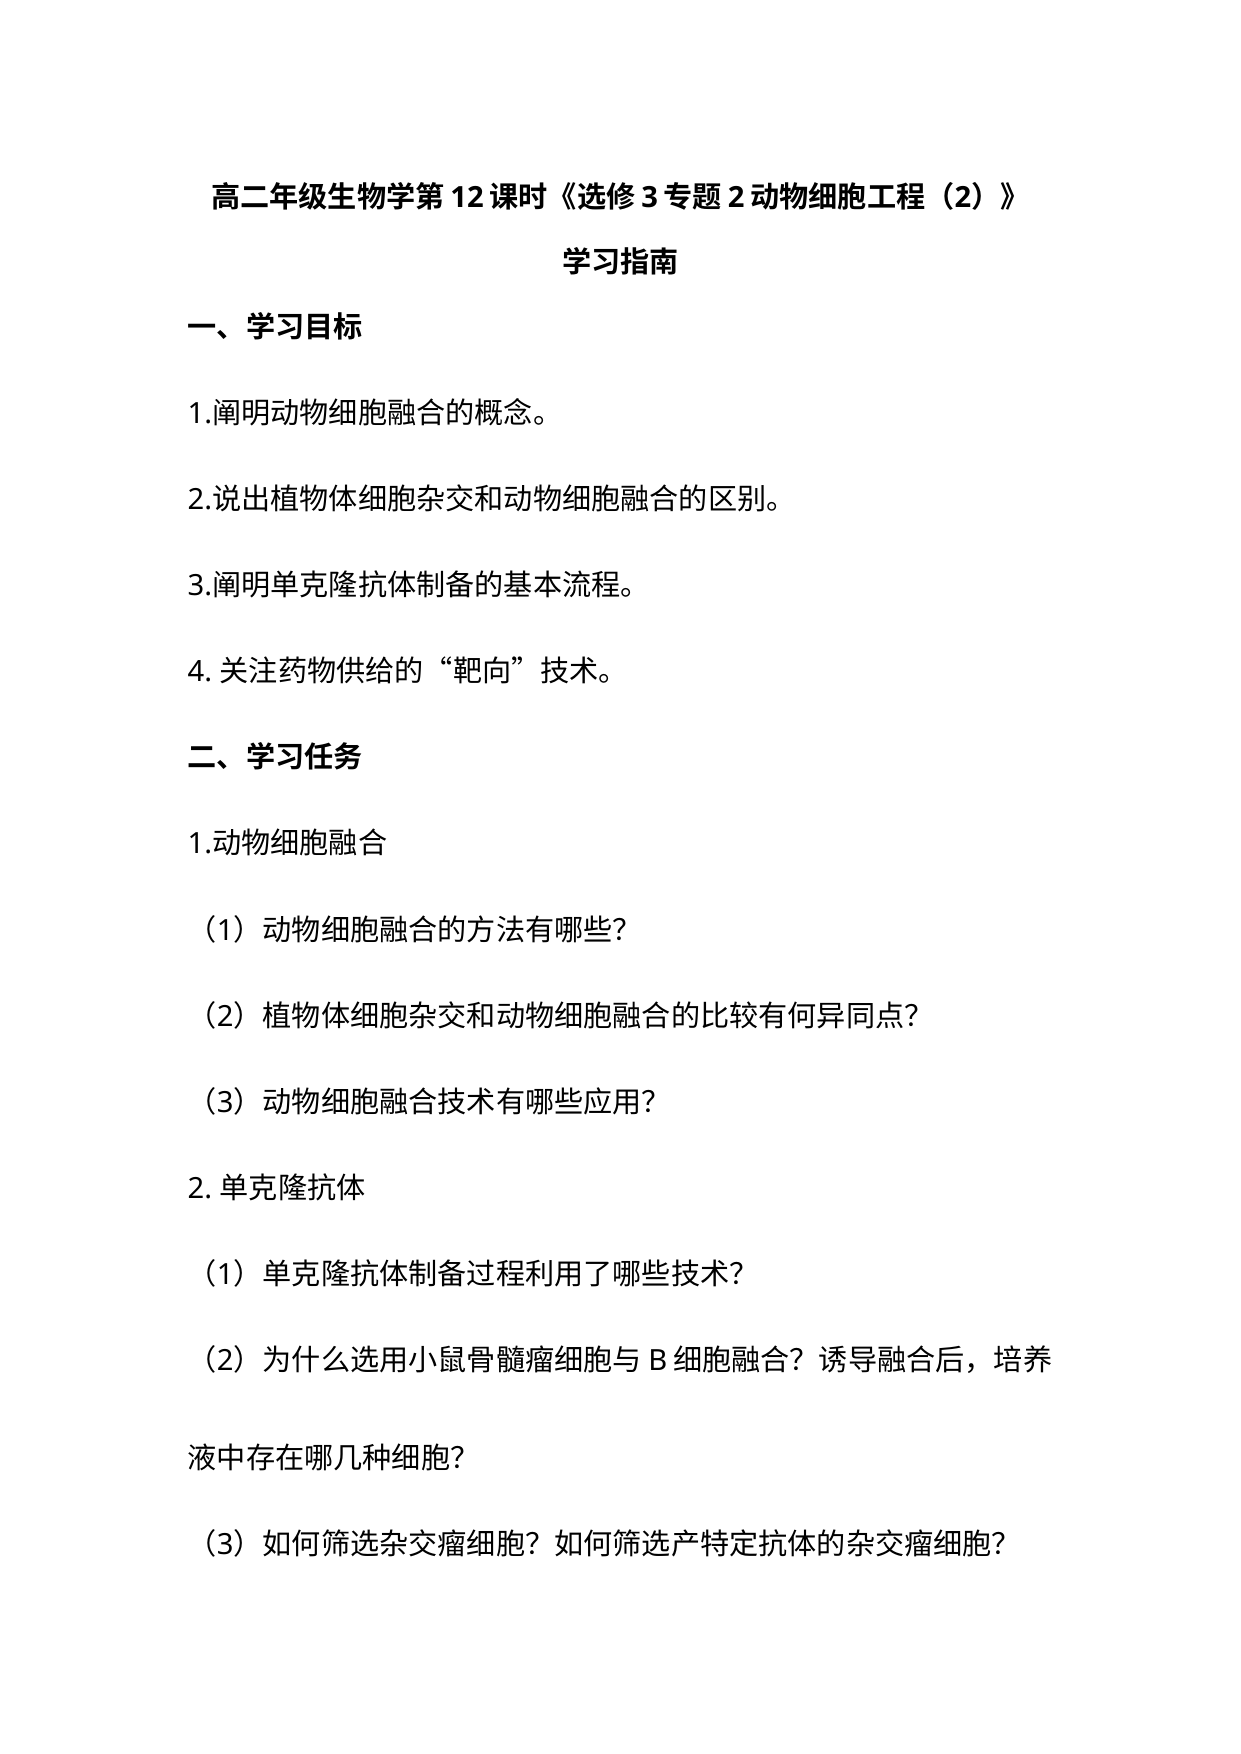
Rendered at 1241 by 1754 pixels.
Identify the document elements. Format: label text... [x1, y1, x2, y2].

text 学习指南 [187, 227, 1053, 292]
text （3）动物细胞融合技术有哪些应用？ [187, 1067, 1053, 1132]
text 3.阐明单克隆抗体制备的基本流程。 [187, 550, 1053, 615]
text 二、学习任务 [187, 723, 1053, 788]
text 2. 单克隆抗体 [187, 1153, 1053, 1218]
text （1）单克隆抗体制备过程利用了哪些技术？ [187, 1239, 1053, 1304]
text 4. 关注药物供给的“靶向”技术。 [187, 637, 1053, 702]
text 1.动物细胞融合 [187, 809, 1053, 874]
text （3）如何筛选杂交瘤细胞？如何筛选产特定抗体的杂交瘤细胞？ [187, 1509, 1053, 1574]
text 高二年级生物学第12课时《选修3专题2动物细胞工程（2）》 [187, 162, 1053, 227]
text （2）为什么选用小鼠骨髓瘤细胞与B细胞融合？诱导融合后，培养液中存在哪几种细胞？ [187, 1326, 1053, 1488]
text （2）植物体细胞杂交和动物细胞融合的比较有何异同点？ [187, 981, 1053, 1046]
text 2.说出植物体细胞杂交和动物细胞融合的区别。 [187, 464, 1053, 529]
text （1）动物细胞融合的方法有哪些？ [187, 895, 1053, 960]
text 1.阐明动物细胞融合的概念。 [187, 378, 1053, 443]
text 一、学习目标 [187, 292, 1053, 357]
